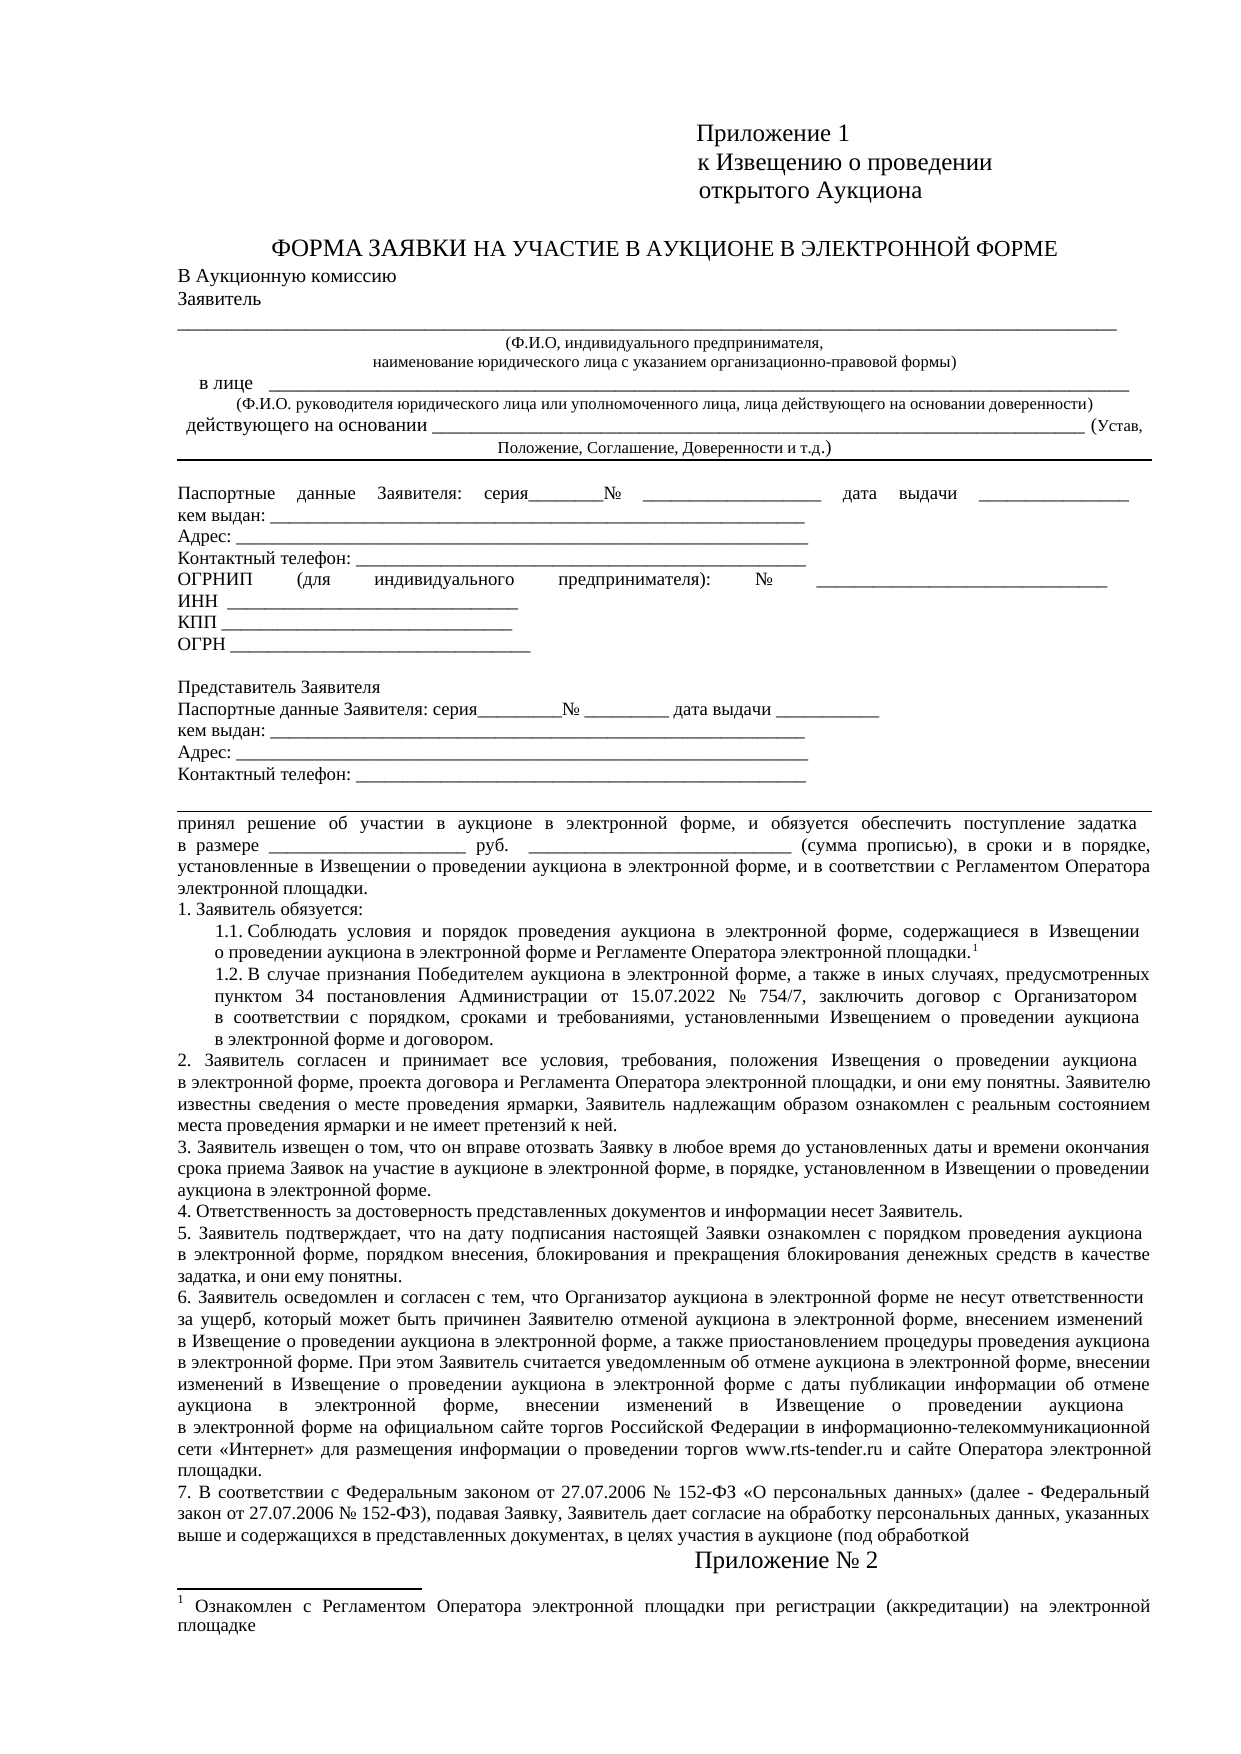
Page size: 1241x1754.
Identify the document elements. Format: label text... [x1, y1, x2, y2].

text Контактный телефон: ________________________________________________ [177, 547, 1152, 568]
list В случае признания Победителем аукциона в электронной форме, а также в иных случаях, предусмотренных пунктом 34 постановления Администрации от 15.07.2022 № 754/7, заключить договор с Организатором в соответствии с порядком, сроками и требованиями, установленными Извещением о проведении аукциона в электронной форме и договором. [214, 963, 1152, 1049]
text (Ф.И.О, индивидуального предпринимателя, наименование юридического лица с указанием организационно-правовой формы) [177, 333, 1152, 371]
text действующего на основании __________________________________________________________________ (Устав, Положение, Соглашение, Доверенности и т.д.) [177, 413, 1152, 459]
text Паспортные данные Заявителя: серия________№ ___________________ дата выдачи ________________ кем выдан: _________________________________________________________ [177, 482, 1152, 525]
list Соблюдать условия и порядок проведения аукциона в электронной форме, содержащиеся в Извещении о проведении аукциона в электронной форме и Регламенте Оператора электронной площадки. [214, 920, 1152, 963]
text 2. Заявитель согласен и принимает все условия, требования, положения Извещения о проведении аукциона в электронной форме, проекта договора и Регламента Оператора электронной площадки, и они ему понятны. Заявителю известны сведения о месте проведения ярмарки, Заявитель надлежащим образом ознакомлен с реальным состоянием места проведения ярмарки и не имеет претензий к ней. [177, 1049, 1152, 1136]
text КПП _______________________________ [177, 611, 1152, 633]
text Контактный телефон: ________________________________________________ [177, 762, 1152, 811]
text Заявитель [177, 287, 1152, 310]
text ОГРНИП (для индивидуального предпринимателя): № _______________________________ ИНН _______________________________ [177, 568, 1152, 611]
text 5. Заявитель подтверждает, что на дату подписания настоящей Заявки ознакомлен с порядком проведения аукциона в электронной форме, порядком внесения, блокирования и прекращения блокирования денежных средств в качестве задатка, и они ему понятны. [177, 1222, 1152, 1286]
text принял решение об участии в аукционе в электронной форме, и обязуется обеспечить поступление задатка в размере _____________________ руб. ____________________________ (сумма прописью), в сроки и в порядке, установленные в Извещении о проведении аукциона в электронной форме, и в соответствии с Регламентом Оператора электронной площадки. [177, 812, 1152, 898]
text 3. Заявитель извещен о том, что он вправе отозвать Заявку в любое время до установленных даты и времени окончания срока приема Заявок на участие в аукционе в электронной форме, в порядке, установленном в Извещении о проведении аукциона в электронной форме. [177, 1136, 1152, 1200]
text Паспортные данные Заявителя: серия_________№ _________ дата выдачи ___________ кем выдан: _________________________________________________________ [177, 698, 1152, 741]
text 4. Ответственность за достоверность представленных документов и информации несет Заявитель. [177, 1200, 1152, 1222]
text к Извещению о проведении открытого Аукциона [177, 147, 1152, 204]
text ФОРМА ЗАЯВКИ НА УЧАСТИЕ В АУКЦИОНЕ В ЭЛЕКТРОННОЙ ФОРМЕ [177, 233, 1152, 262]
text в лице _______________________________________________________________________________________ (Ф.И.О. руководителя юридического лица или уполномоченного лица, лица действующего на основании доверенности) [177, 371, 1152, 413]
text ОГРН ________________________________ [177, 633, 1152, 654]
text Адрес: _____________________________________________________________ [177, 525, 1152, 547]
text 7. В соответствии с Федеральным законом от 27.07.2006 № 152-ФЗ «О персональных данных» (далее - Федеральный закон от 27.07.2006 № 152-ФЗ), подавая Заявку, Заявитель дает согласие на обработку персональных данных, указанных выше и содержащихся в представленных документах, в целях участия в аукционе (под обработкой [177, 1481, 1152, 1545]
text 6. Заявитель осведомлен и согласен с тем, что Организатор аукциона в электронной форме не несут ответственности за ущерб, который может быть причинен Заявителю отменой аукциона в электронной форме, внесением изменений в Извещение о проведении аукциона в электронной форме, а также приостановлением процедуры проведения аукциона в электронной форме. При этом Заявитель считается уведомленным об отмене аукциона в электронной форме, внесении изменений в Извещение о проведении аукциона в электронной форме с даты публикации информации об отмене аукциона в электронной форме, внесении изменений в Извещение о проведении аукциона в электронной форме на официальном сайте торгов Российской Федерации в информационно-телекоммуникационной сети «Интернет» для размещения информации о проведении торгов www.rts-tender.ru и сайте Оператора электронной площадки. [177, 1286, 1152, 1481]
text Адрес: _____________________________________________________________ [177, 741, 1152, 762]
text 1. Заявитель обязуется: [177, 898, 1152, 920]
text Приложение 1 [177, 118, 1152, 147]
text В Аукционную комиссию [177, 264, 1152, 287]
text Приложение № 2 [177, 1545, 1152, 1574]
text _______________________________________________________________________________________________ [177, 310, 1152, 333]
text Представитель Заявителя [177, 676, 1152, 698]
